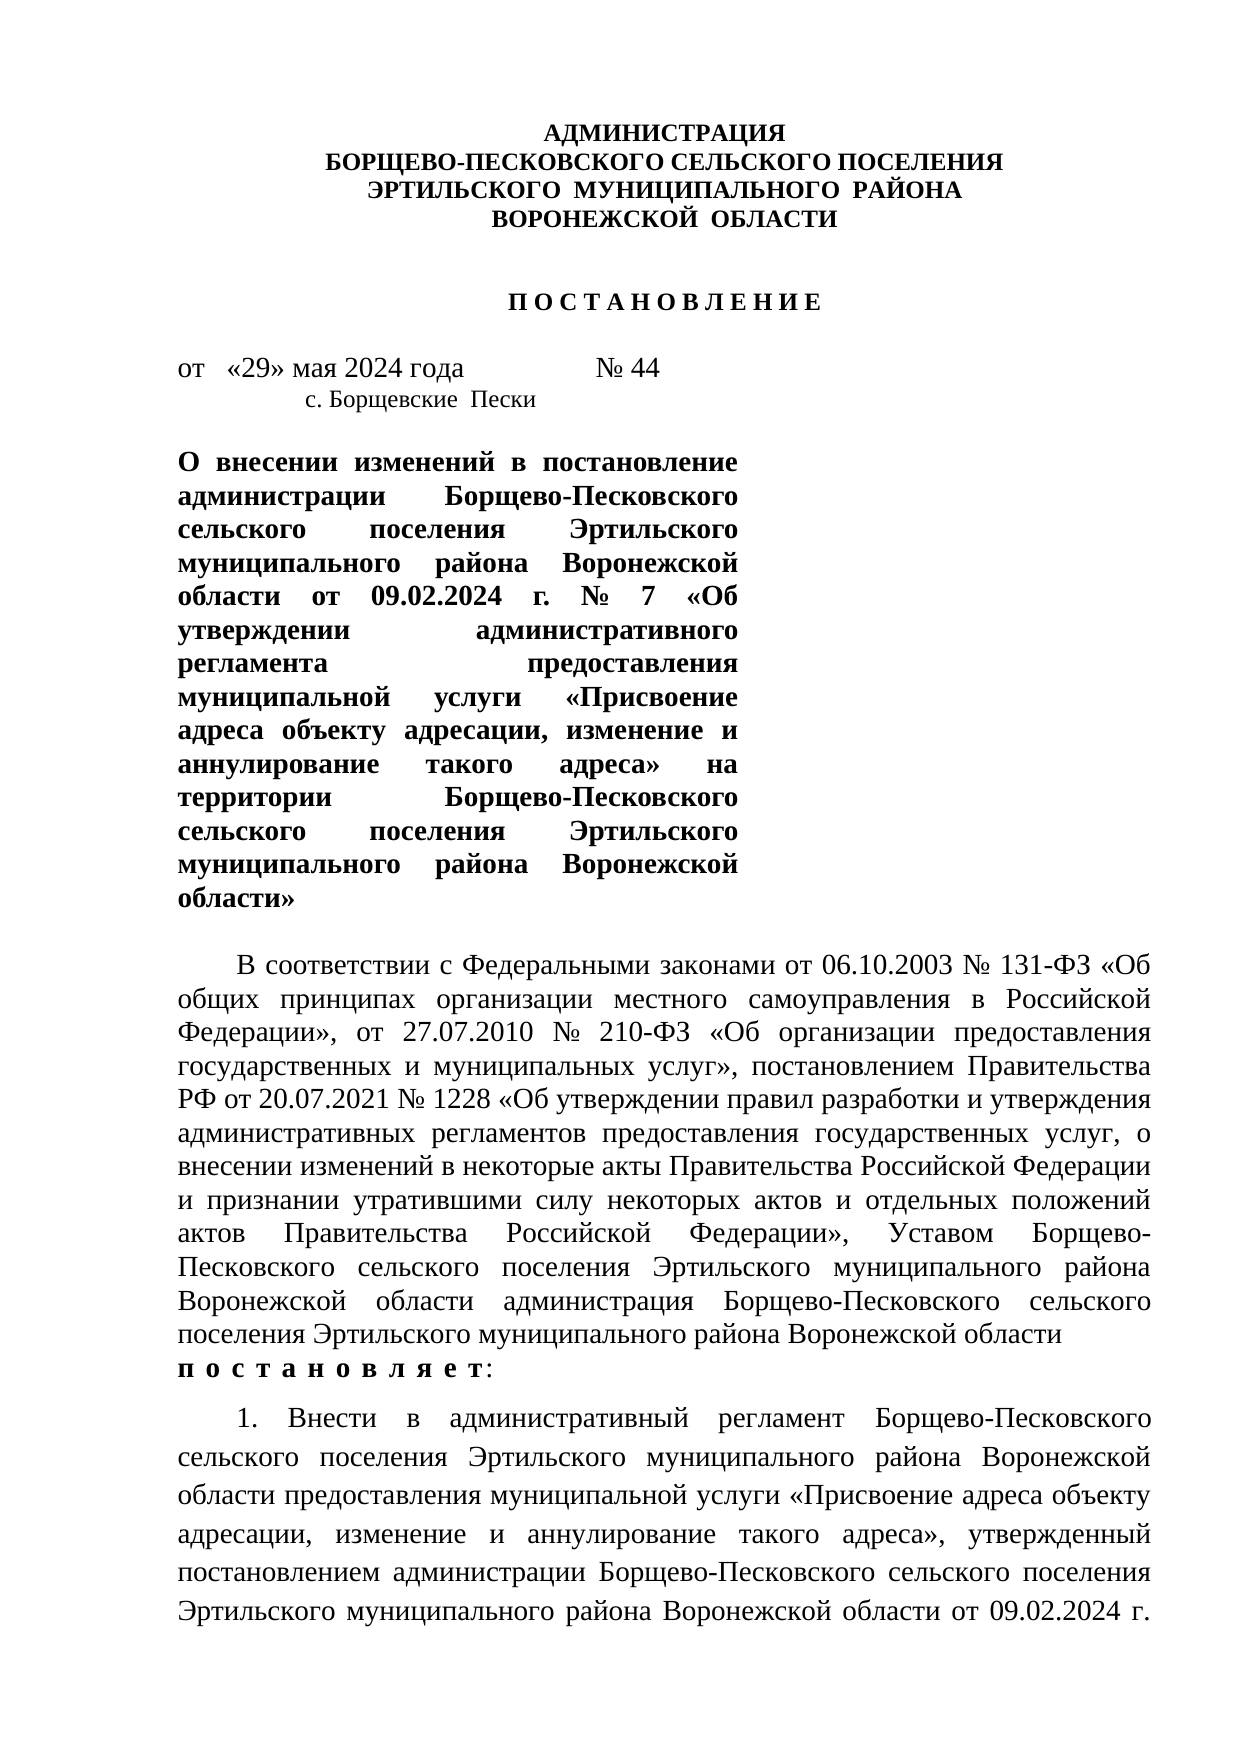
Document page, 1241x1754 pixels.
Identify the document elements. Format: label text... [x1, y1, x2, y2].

title О внесении изменений в постановление администрации Борщево-Песковского сельского поселения Эртильского муниципального района Воронежской области от 09.02.2024 г. № 7 «Об утверждении административного регламента предоставления муниципальной услуги «Присвоение адреса объекту адресации, изменение и аннулирование такого адреса» на территории Борщево-Песковского сельского поселения Эртильского муниципального района Воронежской области» [177, 444, 738, 914]
text п о с т а н о в л я е т: [177, 1350, 1152, 1383]
text В соответствии с Федеральными законами от 06.10.2003 № 131-ФЗ «Об общих принципах организации местного самоуправления в Российской Федерации», от 27.07.2010 № 210-ФЗ «Об организации предоставления государственных и муниципальных услуг», постановлением Правительства РФ от 20.07.2021 № 1228 «Об утверждении правил разработки и утверждения административных регламентов предоставления государственных услуг, о внесении изменений в некоторые акты Правительства Российской Федерации и признании утратившими силу некоторых актов и отдельных положений актов Правительства Российской Федерации», Уставом Борщево-Песковского сельского поселения Эртильского муниципального района Воронежской области администрация Борщево-Песковского сельского поселения Эртильского муниципального района Воронежской области [177, 947, 1152, 1350]
subtitle БОРЩЕВО-Песковского СЕЛЬСКОГО ПОСЕЛЕНИЯ [177, 147, 1152, 176]
table_header от «29» мая 2024 года № 44 с. Борщевские Пески [166, 351, 738, 444]
subtitle Эртильского муниципального района [177, 176, 1152, 204]
subtitle П О С Т А Н О В Л Е Н И Е [177, 287, 1152, 316]
subtitle Администрация [177, 118, 1152, 147]
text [177, 1400, 1152, 1626]
subtitle Воронежской области [177, 204, 1152, 233]
